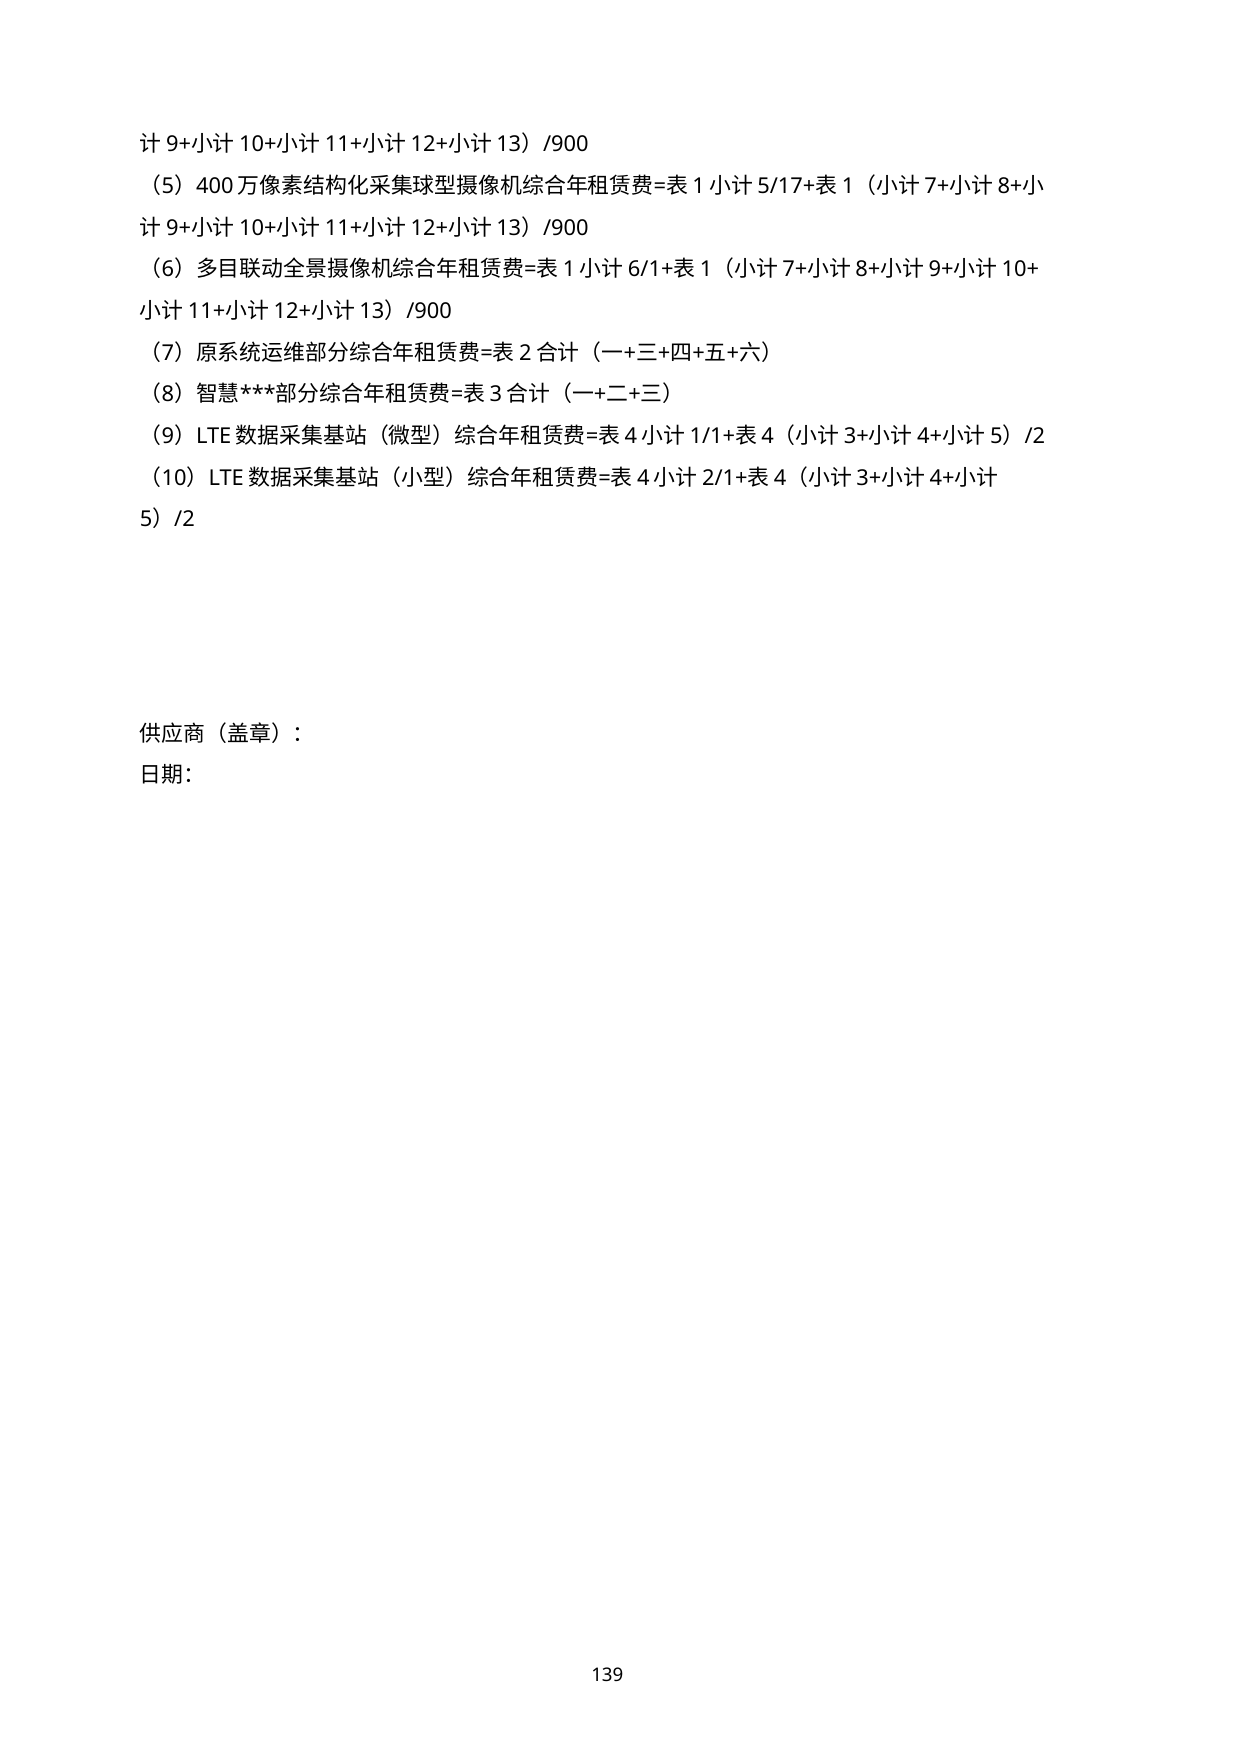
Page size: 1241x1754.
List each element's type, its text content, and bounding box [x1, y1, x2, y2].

text （6）多目联动全景摄像机综合年租赁费=表1小计6/1+表1（小计7+小计8+小计9+小计10+小计11+小计12+小计13）/900 [139, 243, 1053, 327]
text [139, 118, 1053, 160]
text 供应商（盖章）： [139, 708, 1075, 749]
text （7）原系统运维部分综合年租赁费=表2合计（一+三+四+五+六） [139, 327, 1053, 368]
text （5）400万像素结构化采集球型摄像机综合年租赁费=表1小计5/17+表1（小计7+小计8+小计9+小计10+小计11+小计12+小计13）/900 [139, 160, 1053, 243]
text （8）智慧***部分综合年租赁费=表3合计（一+二+三） [139, 368, 1053, 410]
text （10）LTE数据采集基站（小型）综合年租赁费=表4小计2/1+表4（小计3+小计4+小计5）/2 [139, 452, 1053, 535]
text 日期： [139, 749, 1075, 791]
text （9）LTE数据采集基站（微型）综合年租赁费=表4小计1/1+表4（小计3+小计4+小计5）/2 [139, 410, 1053, 452]
